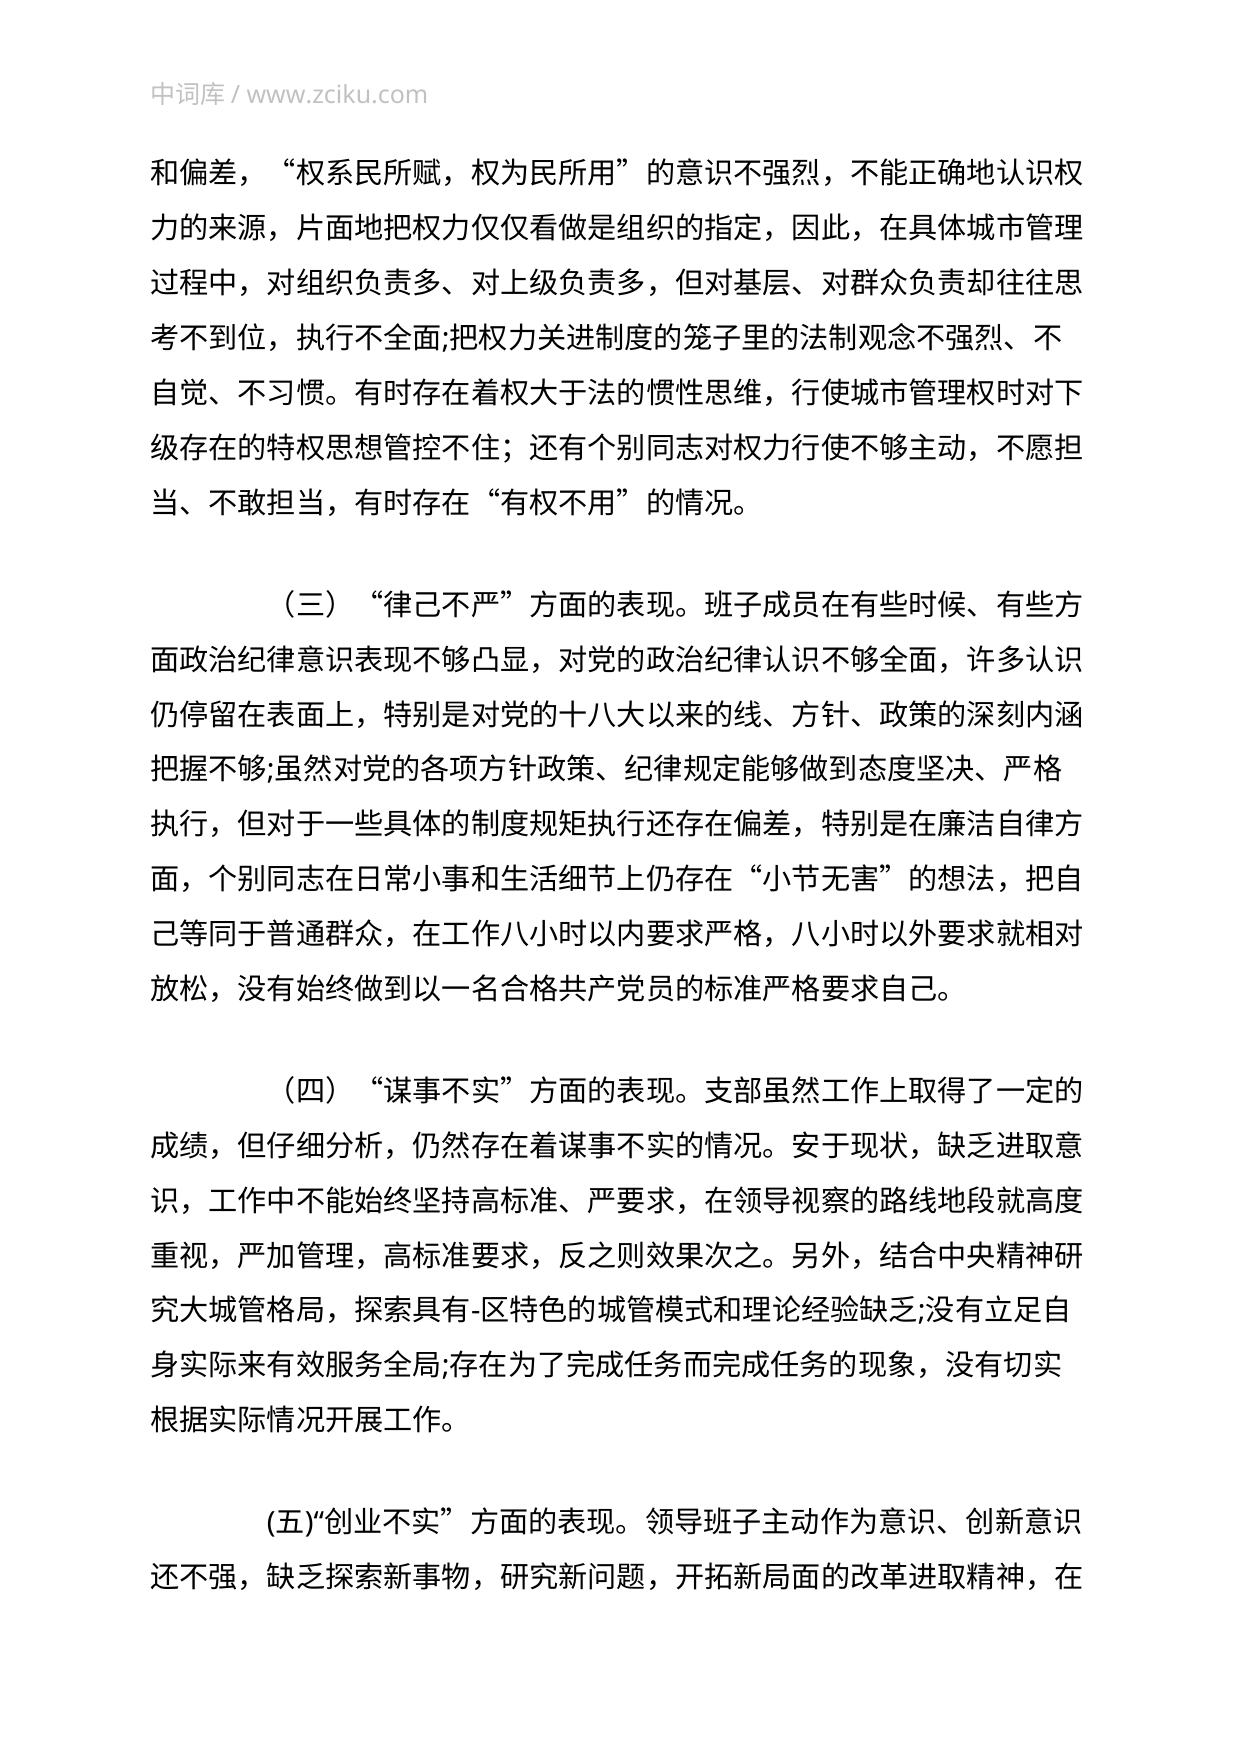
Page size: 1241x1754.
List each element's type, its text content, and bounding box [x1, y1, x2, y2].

text （四）“谋事不实”方面的表现。支部虽然工作上取得了一定的成绩，但仔细分析，仍然存在着谋事不实的情况。安于现状，缺乏进取意识，工作中不能始终坚持高标准、严要求，在领导视察的路线地段就高度重视，严加管理，高标准要求，反之则效果次之。另外，结合中央精神研究大城管格局，探索具有-区特色的城管模式和理论经验缺乏;没有立足自身实际来有效服务全局;存在为了完成任务而完成任务的现象，没有切实根据实际情况开展工作。 [150, 1067, 1090, 1439]
text （三）“律己不严”方面的表现。班子成员在有些时候、有些方面政治纪律意识表现不够凸显，对党的政治纪律认识不够全面，许多认识仍停留在表面上，特别是对党的十八大以来的线、方针、政策的深刻内涵把握不够;虽然对党的各项方针政策、纪律规定能够做到态度坚决、严格执行，但对于一些具体的制度规矩执行还存在偏差，特别是在廉洁自律方面，个别同志在日常小事和生活细节上仍存在“小节无害”的想法，把自己等同于普通群众，在工作八小时以内要求严格，八小时以外要求就相对放松，没有始终做到以一名合格共产党员的标准严格要求自己。 [150, 581, 1090, 1008]
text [150, 150, 1090, 522]
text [150, 1499, 1090, 1596]
